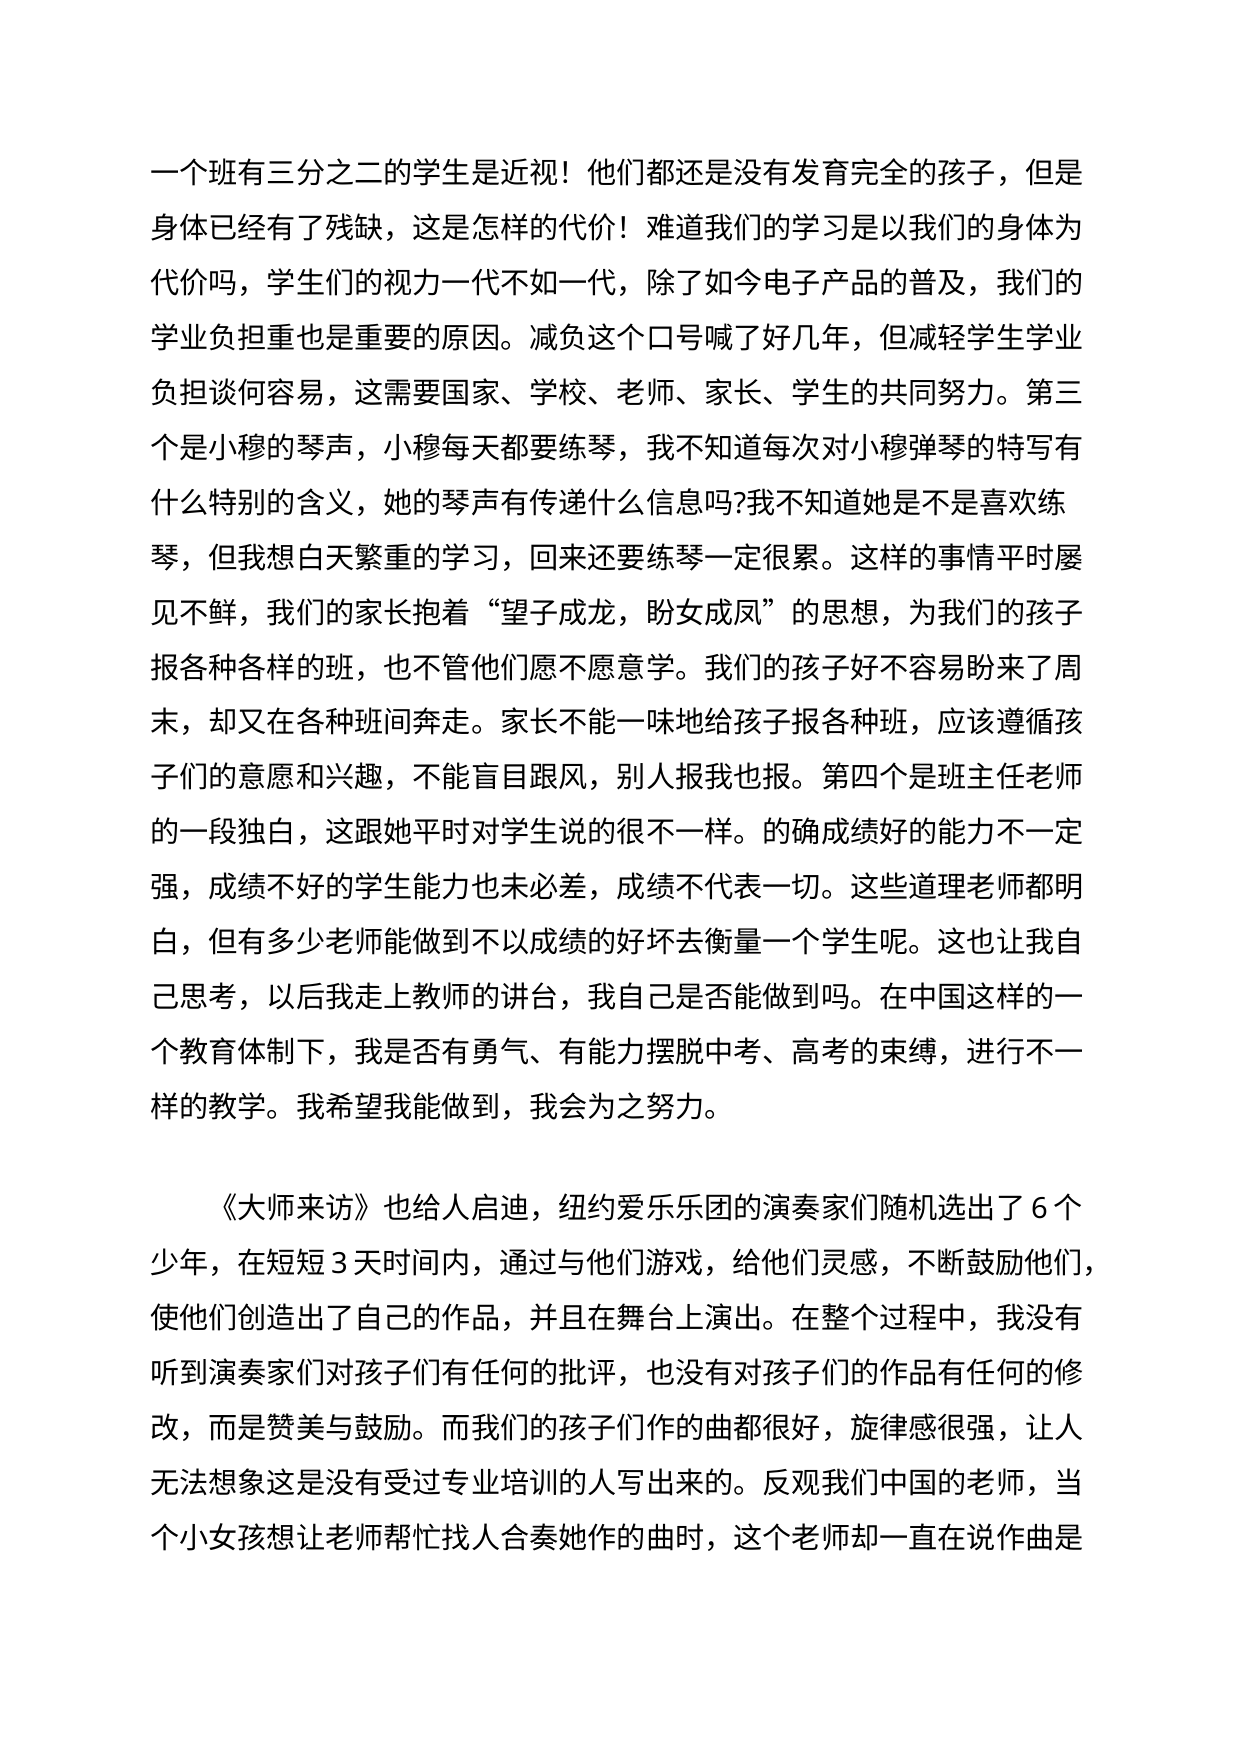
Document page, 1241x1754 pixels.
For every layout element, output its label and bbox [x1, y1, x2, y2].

text [150, 150, 1090, 1126]
text [150, 1185, 1090, 1557]
